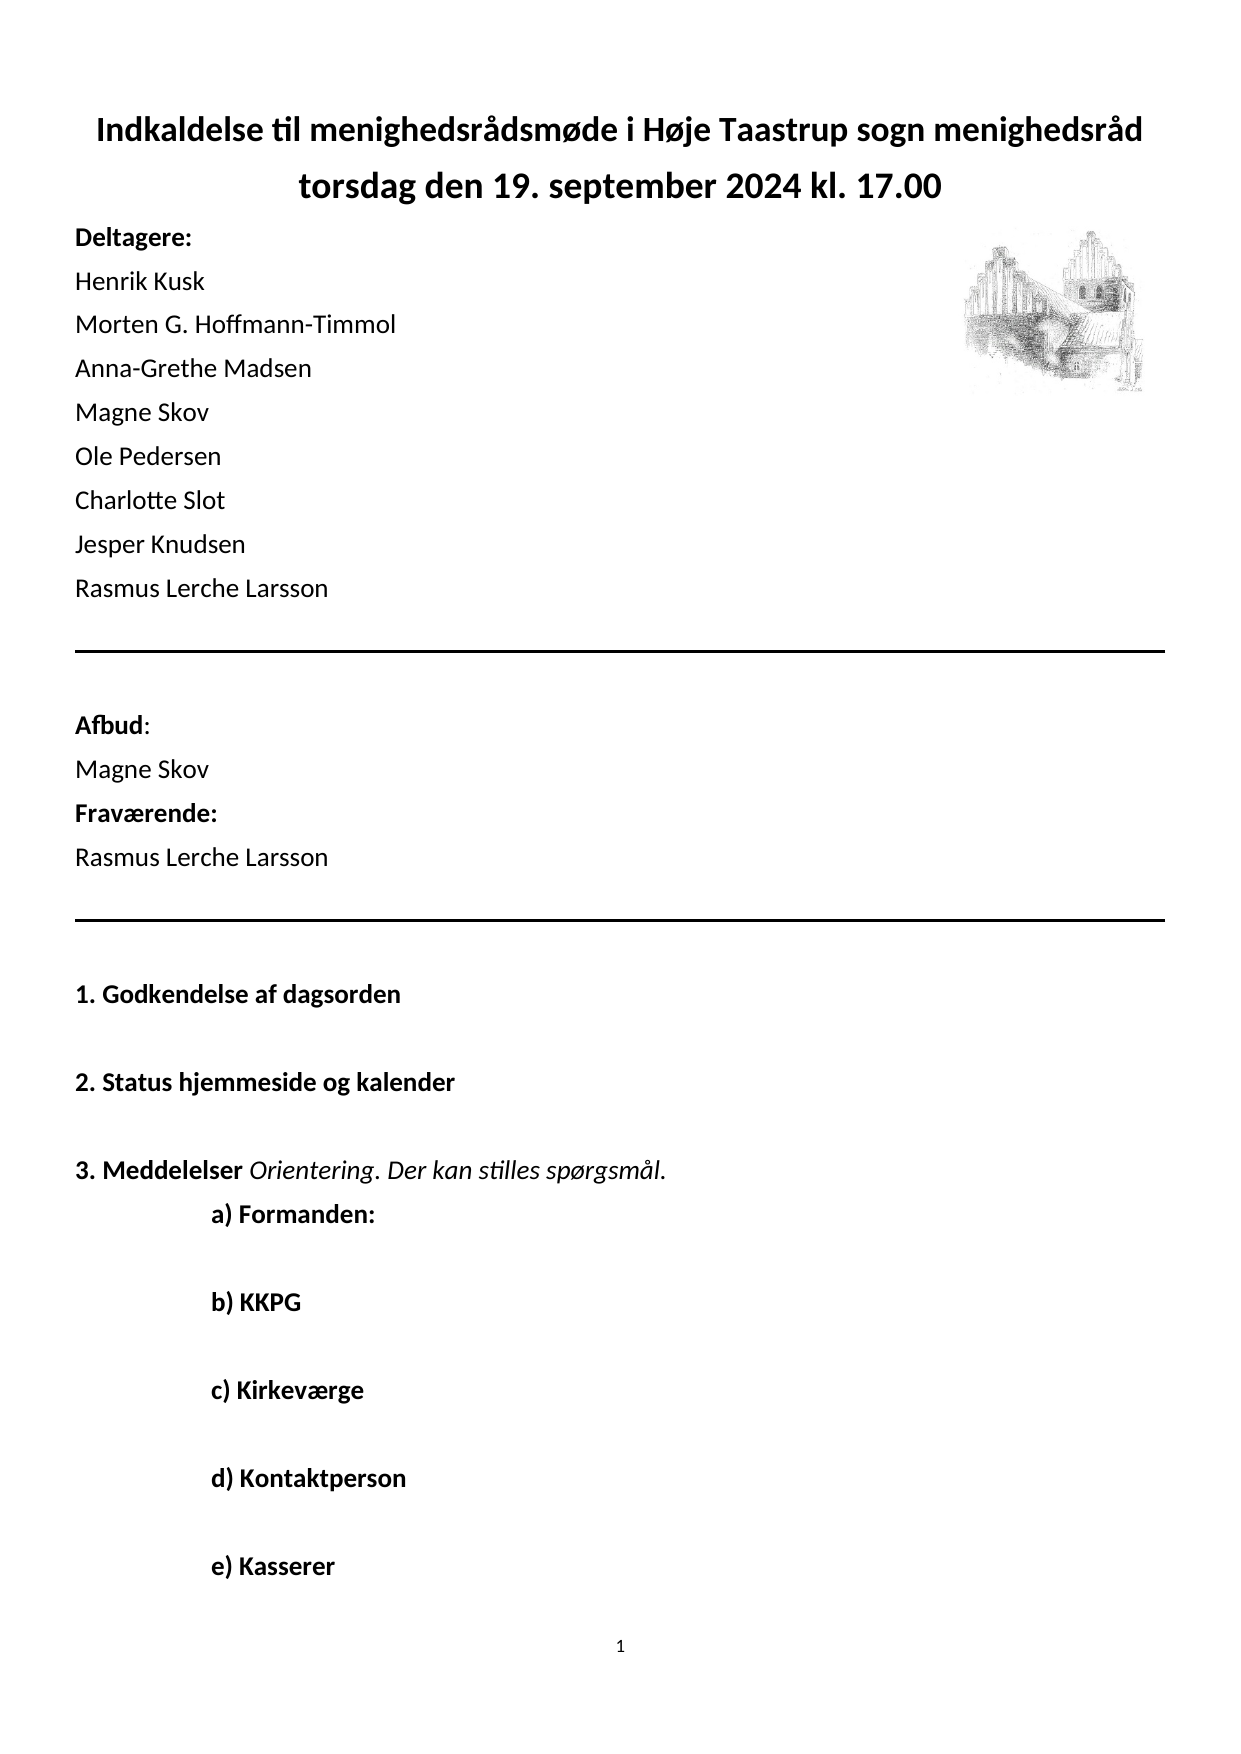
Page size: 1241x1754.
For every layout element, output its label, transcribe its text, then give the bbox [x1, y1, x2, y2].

text 1. Godkendelse af dagsorden [75, 977, 1165, 1010]
text Rasmus Lerche Larsson [75, 840, 1165, 873]
text 2. Status hjemmeside og kalender [75, 1065, 1165, 1098]
text b) KKPG [75, 1285, 1165, 1318]
text Morten G. Hoffmann-Timmol [75, 308, 952, 341]
text Fraværende: [75, 796, 1165, 829]
text Magne Skov [75, 752, 1165, 785]
text c) Kirkeværge [75, 1373, 1165, 1406]
text torsdag den 19. september 2024 kl. 17.00 [75, 162, 1165, 208]
text Anna-Grethe Madsen [75, 352, 952, 384]
text a) Formanden: [75, 1197, 1165, 1230]
text e) Kasserer [75, 1549, 1165, 1582]
text Deltagere: [75, 220, 952, 253]
text Magne Skov [75, 396, 1165, 428]
text d) Kontaktperson [75, 1461, 1165, 1494]
text Afbud: [75, 708, 1165, 741]
text Henrik Kusk [75, 264, 952, 297]
text Indkaldelse til menighedsrådsmøde i Høje Taastrup sogn menighedsråd [75, 107, 1165, 150]
text Charlotte Slot [75, 483, 1165, 516]
text 3. Meddelelser Orientering. Der kan stilles spørgsmål. [75, 1153, 1165, 1186]
picture [952, 220, 1162, 406]
text Rasmus Lerche Larsson [75, 571, 1165, 604]
text Ole Pedersen [75, 439, 1165, 472]
text Jesper Knudsen [75, 527, 1165, 560]
